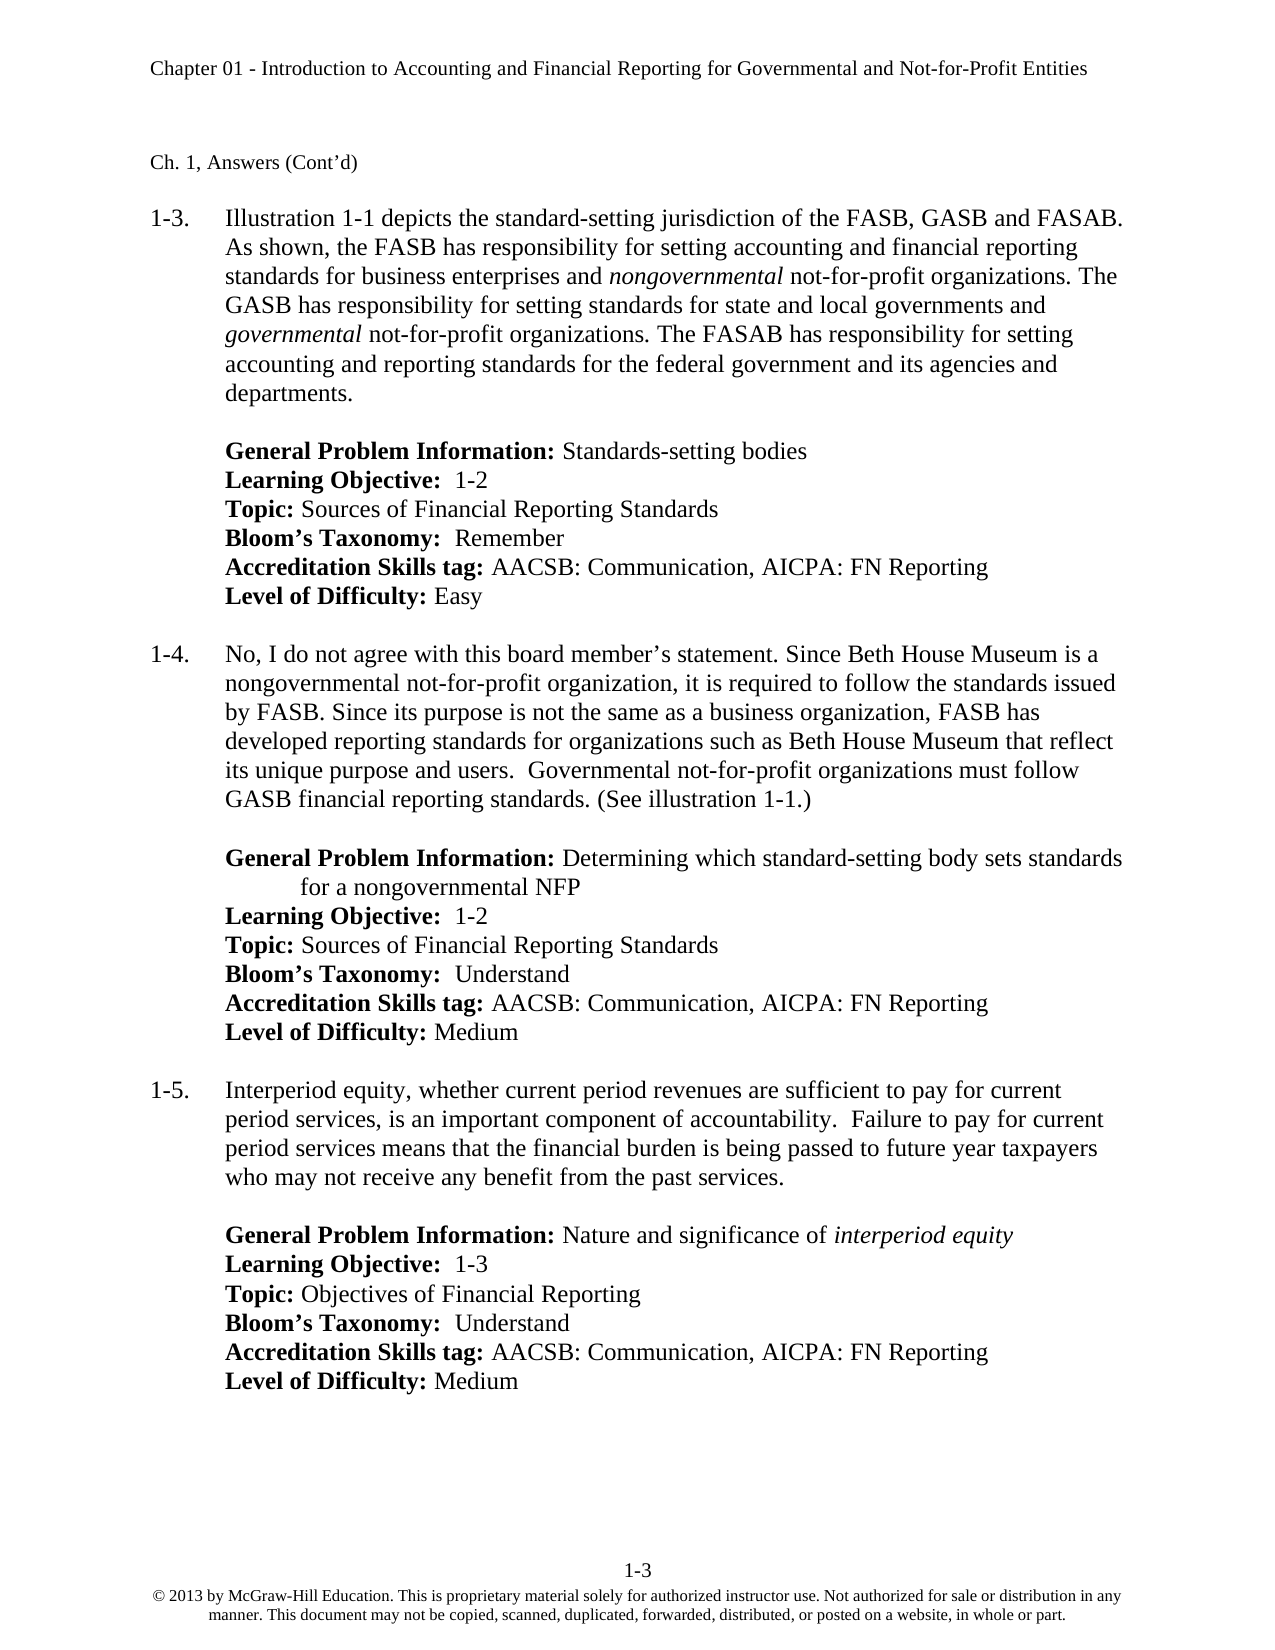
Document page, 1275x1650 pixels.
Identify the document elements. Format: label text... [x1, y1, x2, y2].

text General Problem Information: Nature and significance of interperiod equity [225, 1220, 1125, 1249]
text Topic: Sources of Financial Reporting Standards [225, 494, 1125, 523]
text Learning Objective: 1-3 [225, 1249, 1125, 1278]
text 1-3. Illustration 1-1 depicts the standard-setting jurisdiction of the FASB, GASB and FASAB. As shown, the FASB has responsibility for setting accounting and financial reporting standards for business enterprises and nongovernmental not-for-profit organizations. The GASB has responsibility for setting standards for state and local governments and governmental not-for-profit organizations. The FASAB has responsibility for setting accounting and reporting standards for the federal government and its agencies and departments. [150, 203, 1125, 407]
text Topic: Sources of Financial Reporting Standards [225, 930, 1125, 959]
text Level of Difficulty: Medium [225, 1366, 1125, 1395]
text General Problem Information: Standards-setting bodies [225, 436, 1125, 465]
text 1-5. Interperiod equity, whether current period revenues are sufficient to pay for current period services, is an important component of accountability. Failure to pay for current period services means that the financial burden is being passed to future year taxpayers who may not receive any benefit from the past services. [150, 1075, 1125, 1191]
text Bloom’s Taxonomy: Remember [225, 523, 1125, 552]
text Level of Difficulty: Medium [225, 1017, 1125, 1046]
text Bloom’s Taxonomy: Understand [225, 1307, 1125, 1337]
text Accreditation Skills tag: AACSB: Communication, AICPA: FN Reporting [225, 988, 1125, 1017]
text General Problem Information: Determining which standard-setting body sets standards for a nongovernmental NFP [225, 842, 1125, 901]
text Accreditation Skills tag: AACSB: Communication, AICPA: FN Reporting [225, 552, 1125, 581]
text Accreditation Skills tag: AACSB: Communication, AICPA: FN Reporting [225, 1337, 1125, 1366]
text Learning Objective: 1-2 [225, 901, 1125, 930]
text Learning Objective: 1-2 [225, 465, 1125, 494]
text Level of Difficulty: Easy [225, 581, 1125, 610]
text 1-4. No, I do not agree with this board member’s statement. Since Beth House Museum is a nongovernmental not-for-profit organization, it is required to follow the standards issued by FASB. Since its purpose is not the same as a business organization, FASB has developed reporting standards for organizations such as Beth House Museum that reflect its unique purpose and users. Governmental not-for-profit organizations must follow GASB financial reporting standards. (See illustration 1-1.) [150, 639, 1125, 813]
text Topic: Objectives of Financial Reporting [225, 1278, 1125, 1307]
text Bloom’s Taxonomy: Understand [225, 959, 1125, 988]
text 1, Answers (Cont’d) [150, 150, 1125, 174]
